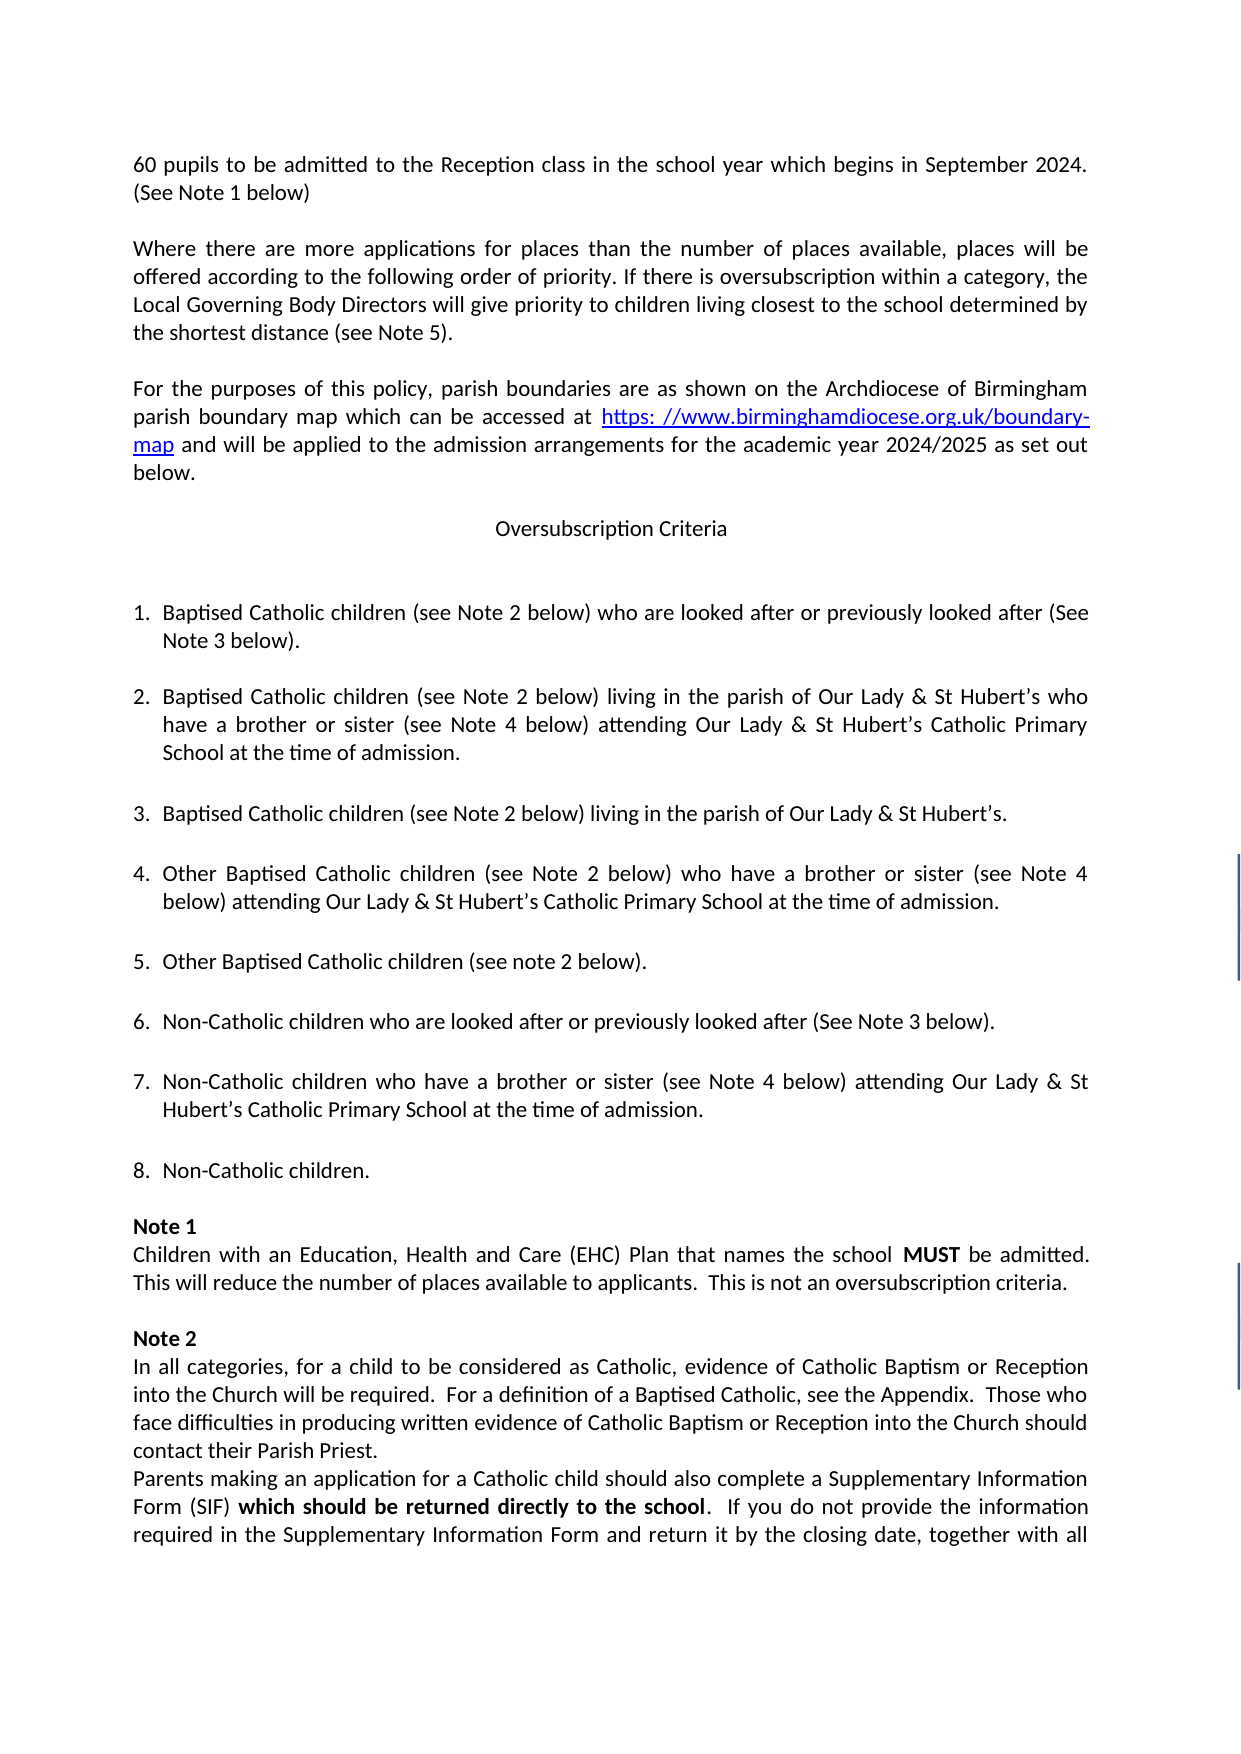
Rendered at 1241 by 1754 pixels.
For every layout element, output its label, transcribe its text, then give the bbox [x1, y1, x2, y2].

text Note 2 [133, 1324, 1090, 1352]
text Oversubscription Criteria [133, 514, 1090, 542]
list Non-Catholic children. [133, 1156, 1090, 1184]
list Other Baptised Catholic children (see note 2 below). [133, 947, 1090, 975]
list Baptised Catholic children (see Note 2 below) living in the parish of Our Lady & St Hubert’s. [133, 799, 1090, 827]
text Children with an Education, Health and Care (EHC) Plan that names the school MUST be admitted. This will reduce the number of places available to applicants. This is not an oversubscription criteria. [133, 1240, 1090, 1296]
list Non-Catholic children who are looked after or previously looked after (See Note 3 below). [133, 1007, 1090, 1035]
list Non-Catholic children who have a brother or sister (see Note 4 below) attending Our Lady & St Hubert’s Catholic Primary School at the time of admission. [133, 1067, 1090, 1123]
text In all categories, for a child to be considered as Catholic, evidence of Catholic Baptism or Reception into the Church will be required. For a definition of a Baptised Catholic, see the Appendix. Those who face difficulties in producing written evidence of Catholic Baptism or Reception into the Church should contact their Parish Priest. [133, 1352, 1090, 1464]
text Note 1 [133, 1212, 1090, 1240]
list Baptised Catholic children (see Note 2 below) who are looked after or previously looked after (See Note 3 below). [133, 598, 1090, 654]
list Other Baptised Catholic children (see Note 2 below) who have a brother or sister (see Note 4 below) attending Our Lady & St Hubert’s Catholic Primary School at the time of admission. [133, 859, 1090, 915]
list Baptised Catholic children (see Note 2 below) living in the parish of Our Lady & St Hubert’s who have a brother or sister (see Note 4 below) attending Our Lady & St Hubert’s Catholic Primary School at the time of admission. [133, 682, 1090, 766]
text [133, 150, 1090, 206]
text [133, 1464, 1090, 1548]
text Where there are more applications for places than the number of places available, places will be offered according to the following order of priority. If there is oversubscription within a category, the Local Governing Body Directors will give priority to children living closest to the school determined by the shortest distance (see Note 5). [133, 234, 1090, 346]
text For the purposes of this policy, parish boundaries are as shown on the Archdiocese of Birmingham parish boundary map which can be accessed at https: //www.birminghamdiocese.org.uk/boundary-map and will be applied to the admission arrangements for the academic year 2024/2025 as set out below. [133, 374, 1090, 486]
